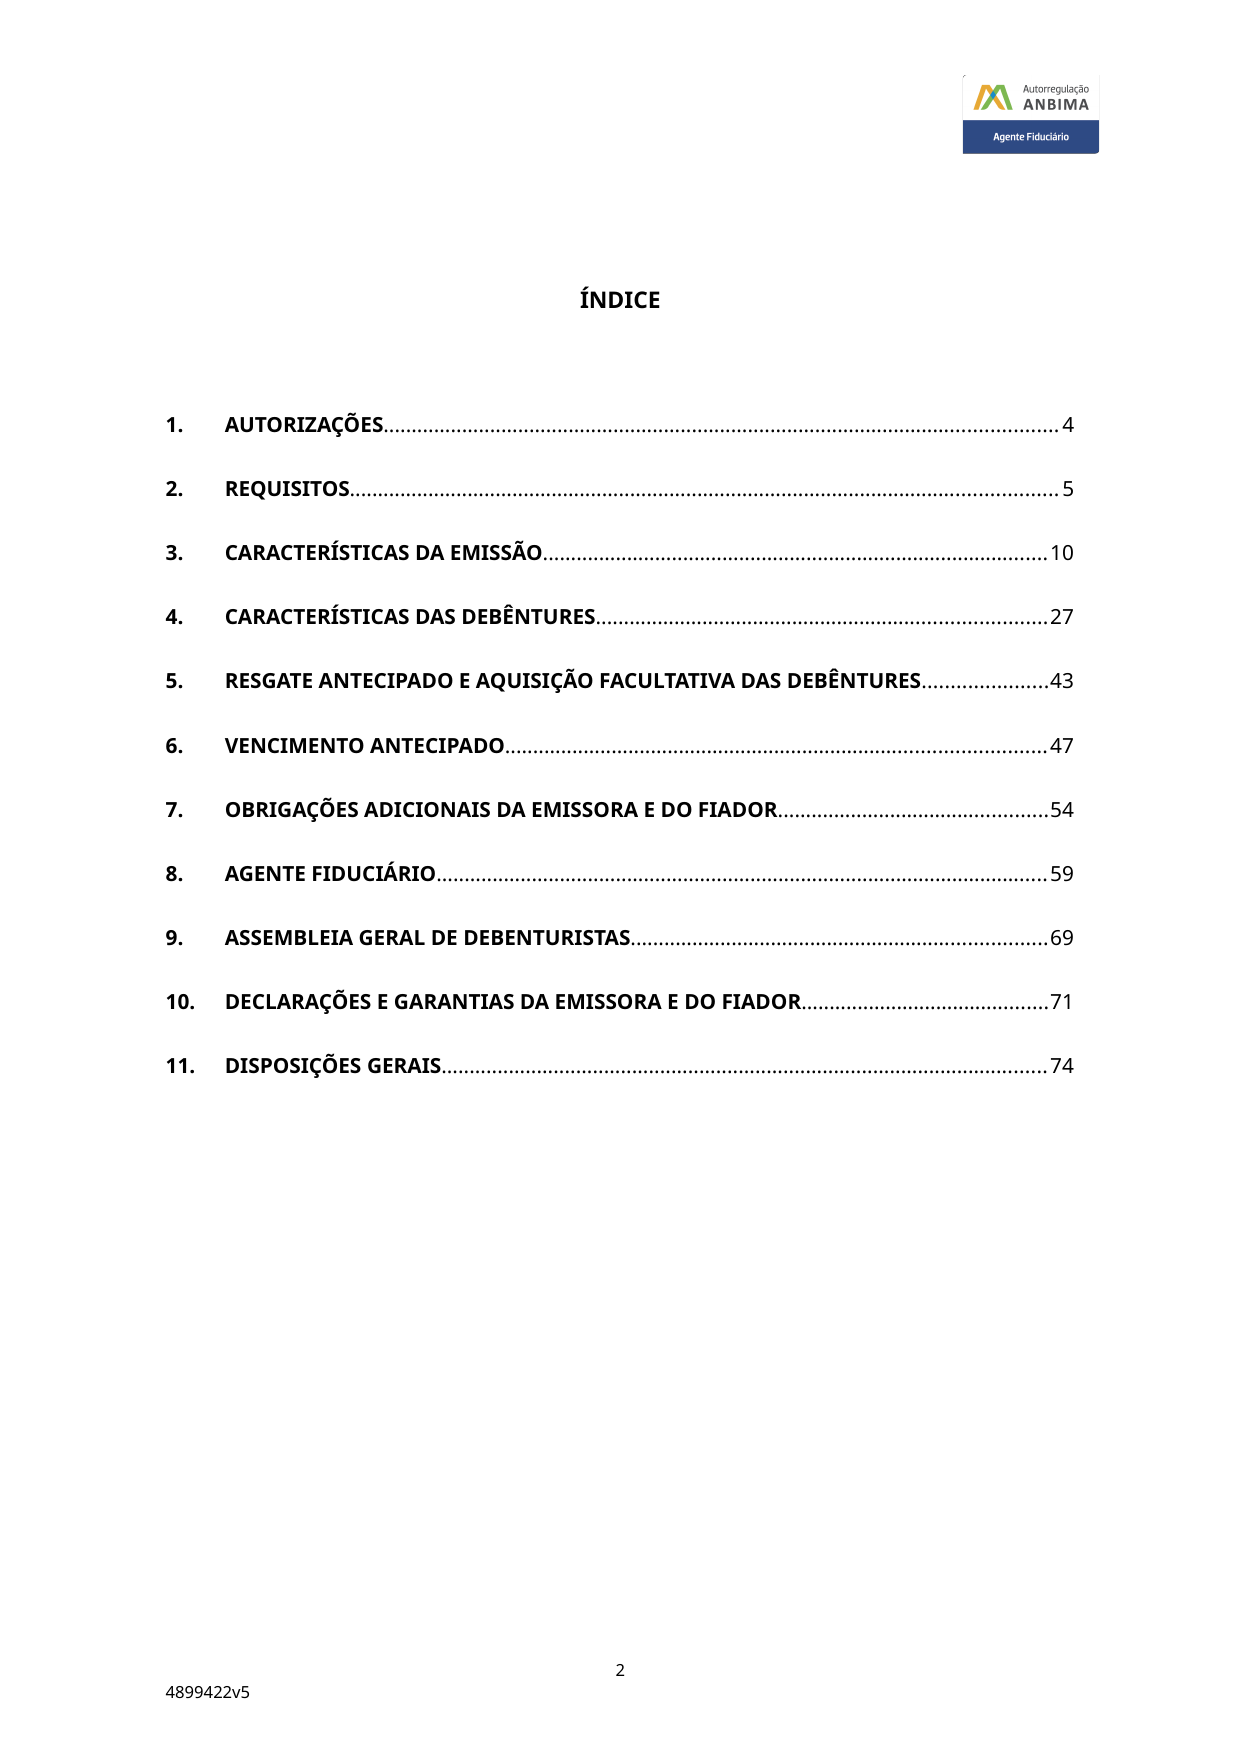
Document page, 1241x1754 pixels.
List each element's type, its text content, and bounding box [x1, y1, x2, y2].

text 10. DECLARAÇÕES E GARANTIAS DA EMISSORA E DO FIADOR 71 [165, 987, 1075, 1016]
text 5. RESGATE ANTECIPADO E AQUISIÇÃO FACULTATIVA DAS DEBÊNTURES 43 [165, 667, 1075, 695]
text 11. DISPOSIÇÕES GERAIS 74 [165, 1052, 1075, 1080]
picture [962, 75, 1100, 154]
text 7. OBRIGAÇÕES ADICIONAIS DA EMISSORA E DO FIADOR 54 [165, 795, 1075, 823]
text 6. VENCIMENTO ANTECIPADO 47 [165, 731, 1075, 759]
text 8. AGENTE FIDUCIÁRIO 59 [165, 859, 1075, 887]
text 3. CARACTERÍSTICAS DA EMISSÃO 10 [165, 538, 1075, 567]
text 1. AUTORIZAÇÕES 4 [165, 410, 1075, 438]
text 2. REQUISITOS 5 [165, 474, 1075, 502]
text ÍNDICE [165, 283, 1075, 315]
text 4. CARACTERÍSTICAS DAS DEBÊNTURES 27 [165, 602, 1075, 631]
text 9. ASSEMBLEIA GERAL DE DEBENTURISTAS 69 [165, 923, 1075, 952]
